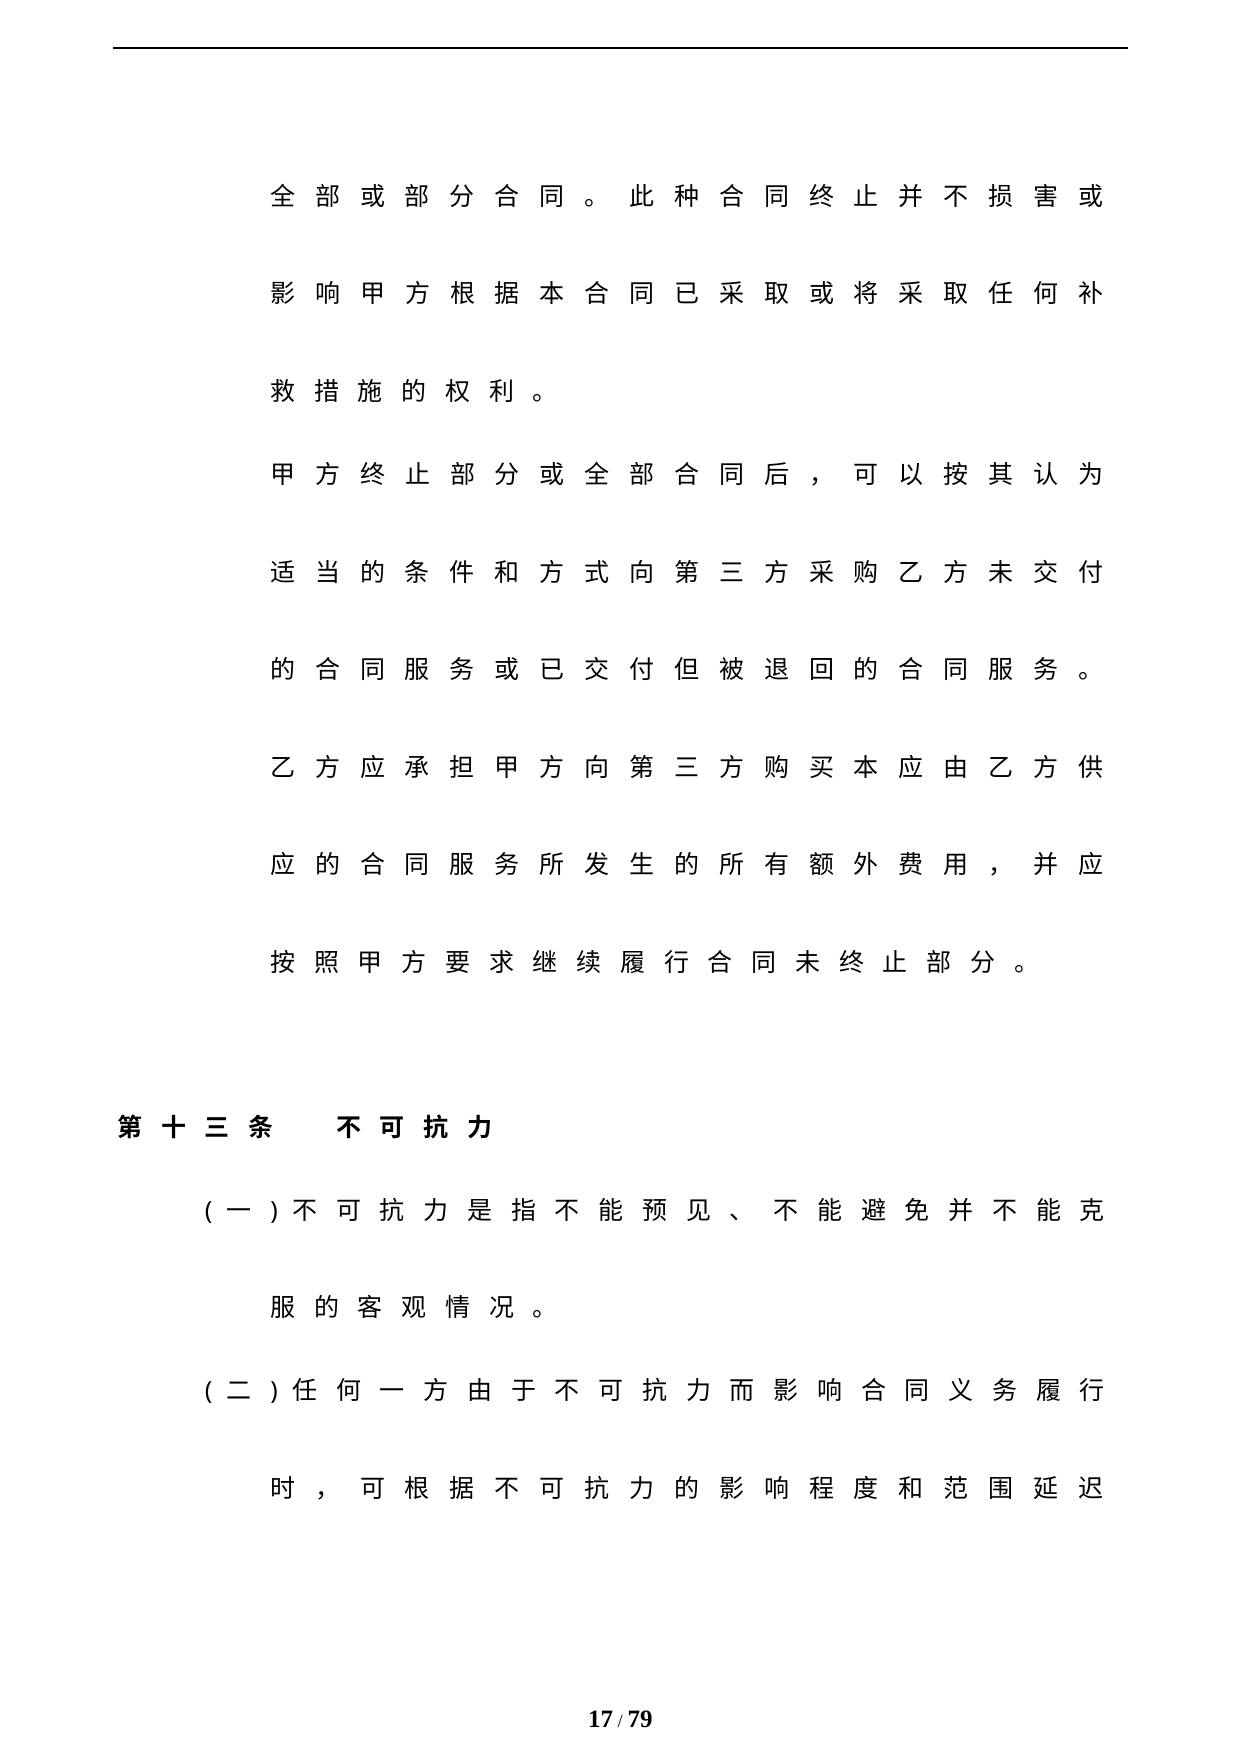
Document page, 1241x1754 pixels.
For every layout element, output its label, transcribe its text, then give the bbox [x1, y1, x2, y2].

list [191, 1356, 1123, 1519]
text 甲方终止部分或全部合同后，可以按其认为适当的条件和方式向第三方采购乙方未交付的合同服务或已交付但被退回的合同服务。乙方应承担甲方向第三方购买本应由乙方供应的合同服务所发生的所有额外费用，并应按照甲方要求继续履行合同未终止部分。 [250, 440, 1123, 993]
list 不可抗力 [117, 1093, 1123, 1158]
list 不可抗力是指不能预见、不能避免并不能克服的客观情况。 [190, 1176, 1123, 1338]
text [250, 162, 1123, 422]
